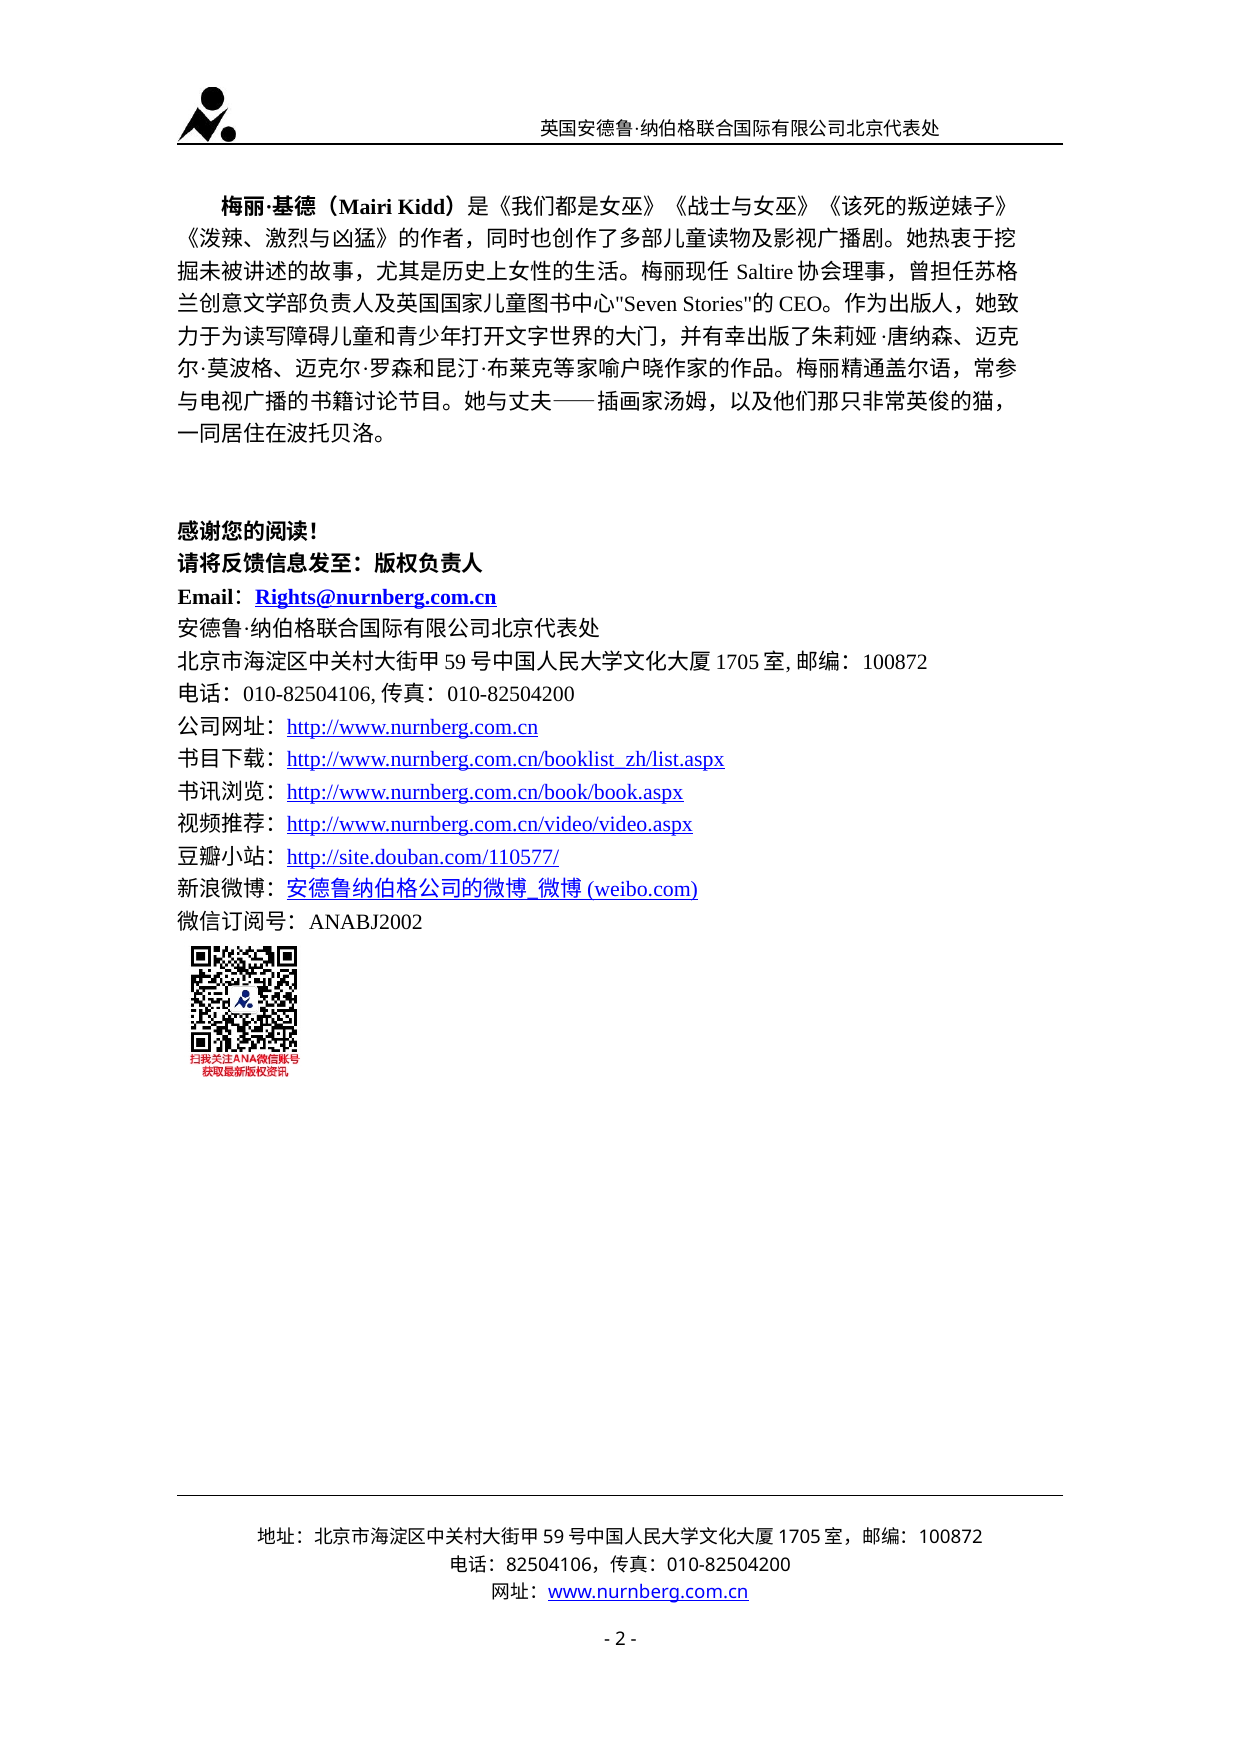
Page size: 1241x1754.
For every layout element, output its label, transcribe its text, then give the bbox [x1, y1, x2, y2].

text 书讯浏览：http://www.nurnberg.com.cn/book/book.aspx [177, 773, 1063, 806]
text 梅丽·基德（Mairi Kidd）是《我们都是女巫》《战士与女巫》《该死的叛逆婊子》《泼辣、激烈与凶猛》的作者，同时也创作了多部儿童读物及影视广播剧。她热衷于挖掘未被讲述的故事，尤其是历史上女性的生活。梅丽现任Saltire协会理事，曾担任苏格兰创意文学部负责人及英国国家儿童图书中心"Seven Stories"的CEO。作为出版人，她致力于为读写障碍儿童和青少年打开文字世界的大门，并有幸出版了朱莉娅·唐纳森、迈克尔·莫波格、迈克尔·罗森和昆汀·布莱克等家喻户晓作家的作品。梅丽精通盖尔语，常参与电视广播的书籍讨论节目。她与丈夫——插画家汤姆，以及他们那只非常英俊的猫，一同居住在波托贝洛。 [177, 188, 1019, 448]
text 请将反馈信息发至：版权负责人 [177, 546, 1063, 578]
text 豆瓣小站：http://site.douban.com/110577/ [177, 838, 1063, 871]
picture [177, 936, 310, 1080]
text 新浪微博：安德鲁纳伯格公司的微博_微博 (weibo.com) [587, 871, 1063, 903]
text 电话：010-82504106, 传真：010-82504200 [177, 676, 1063, 708]
text 感谢您的阅读！ [177, 513, 1063, 546]
text 安德鲁·纳伯格联合国际有限公司北京代表处 [177, 611, 1063, 643]
text Email：Rights@nurnberg.com.cn [177, 578, 1063, 611]
text 北京市海淀区中关村大街甲59号中国人民大学文化大厦1705室, 邮编：100872 [177, 643, 1063, 676]
text 微信订阅号：ANABJ2002 [177, 903, 1063, 936]
picture [177, 87, 236, 142]
text 公司网址：http://www.nurnberg.com.cn [177, 708, 1063, 741]
text 视频推荐：http://www.nurnberg.com.cn/video/video.aspx [177, 806, 1063, 838]
text 书目下载：http://www.nurnberg.com.cn/booklist_zh/list.aspx [177, 741, 1063, 773]
